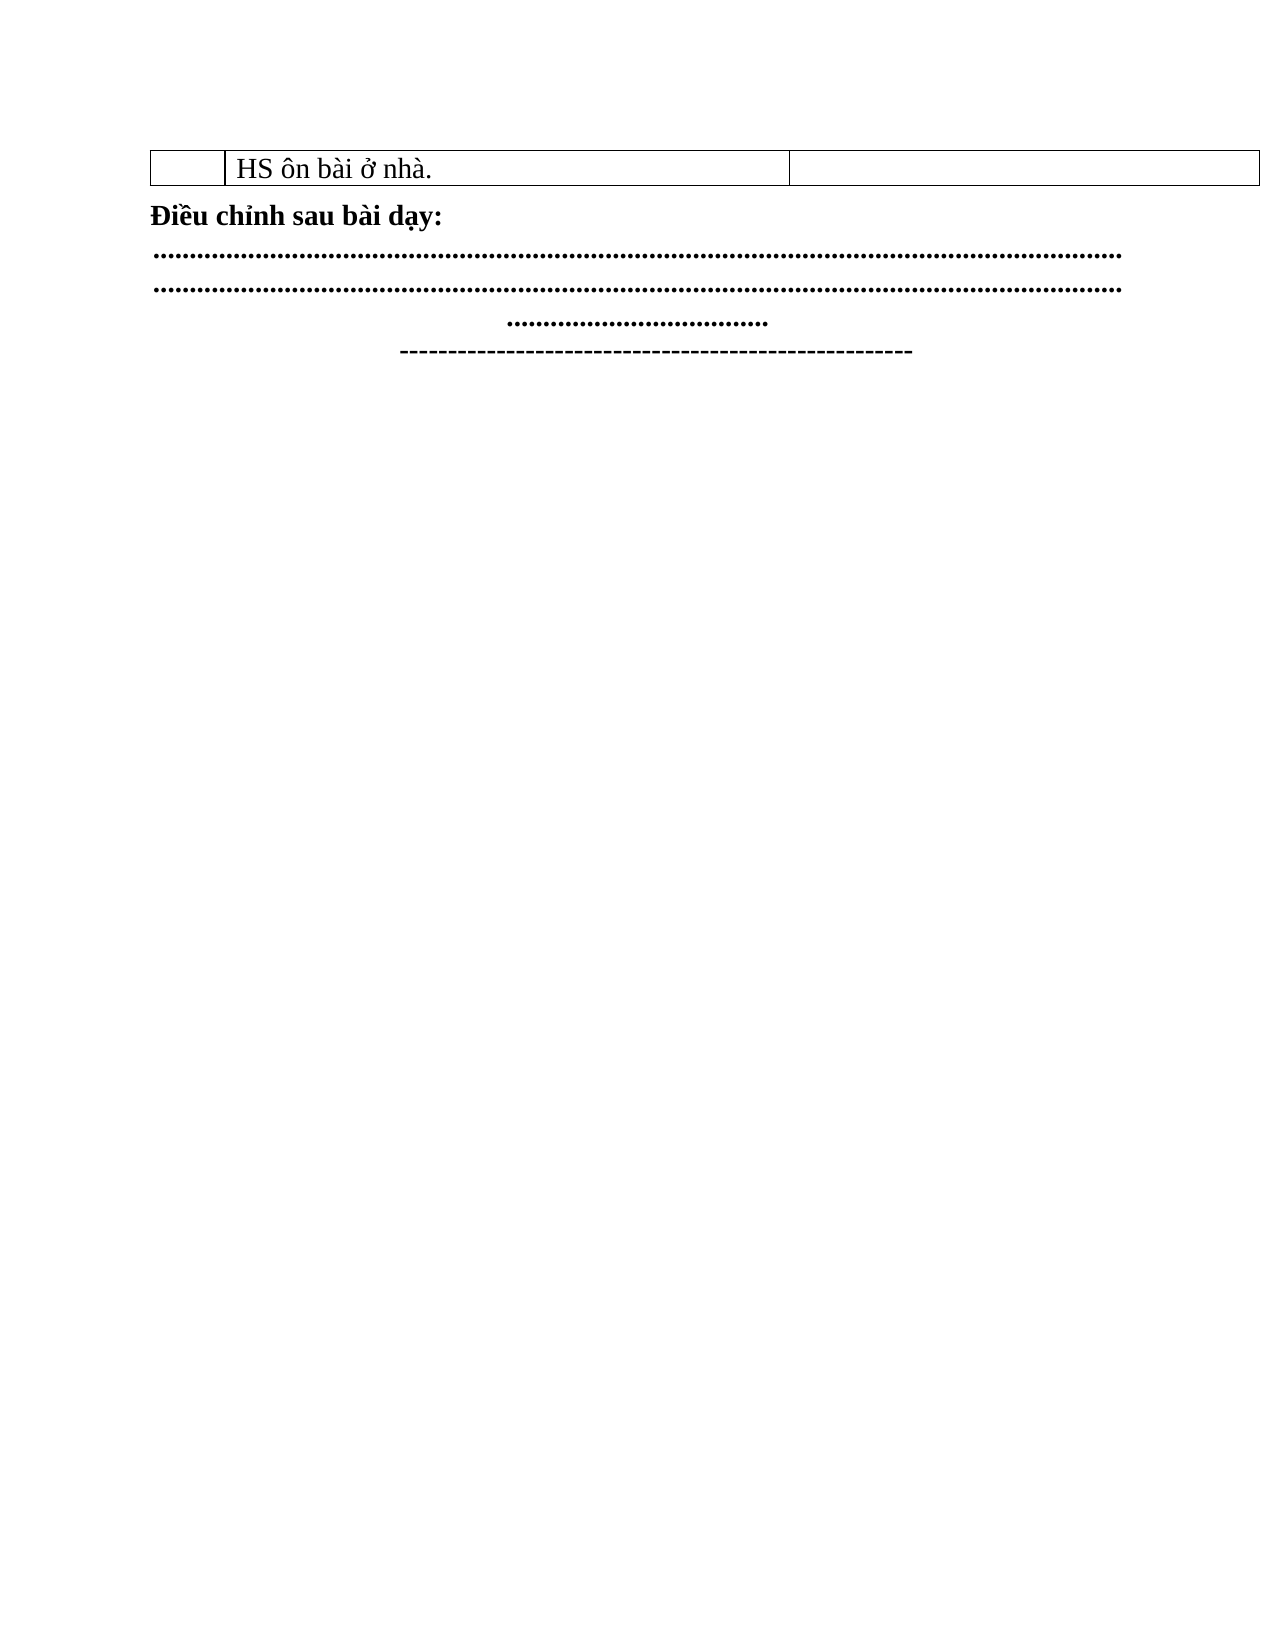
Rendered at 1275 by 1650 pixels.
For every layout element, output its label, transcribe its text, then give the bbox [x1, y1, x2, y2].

text Điều chỉnh sau bài dạy: [150, 198, 1125, 232]
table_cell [226, 151, 789, 184]
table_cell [790, 151, 1259, 184]
text ----------------------------------------------------- [187, 332, 1125, 366]
table_cell 6’ [151, 151, 224, 184]
text .............................................................................................................................................................................................................................................................................................................. [150, 232, 1125, 332]
